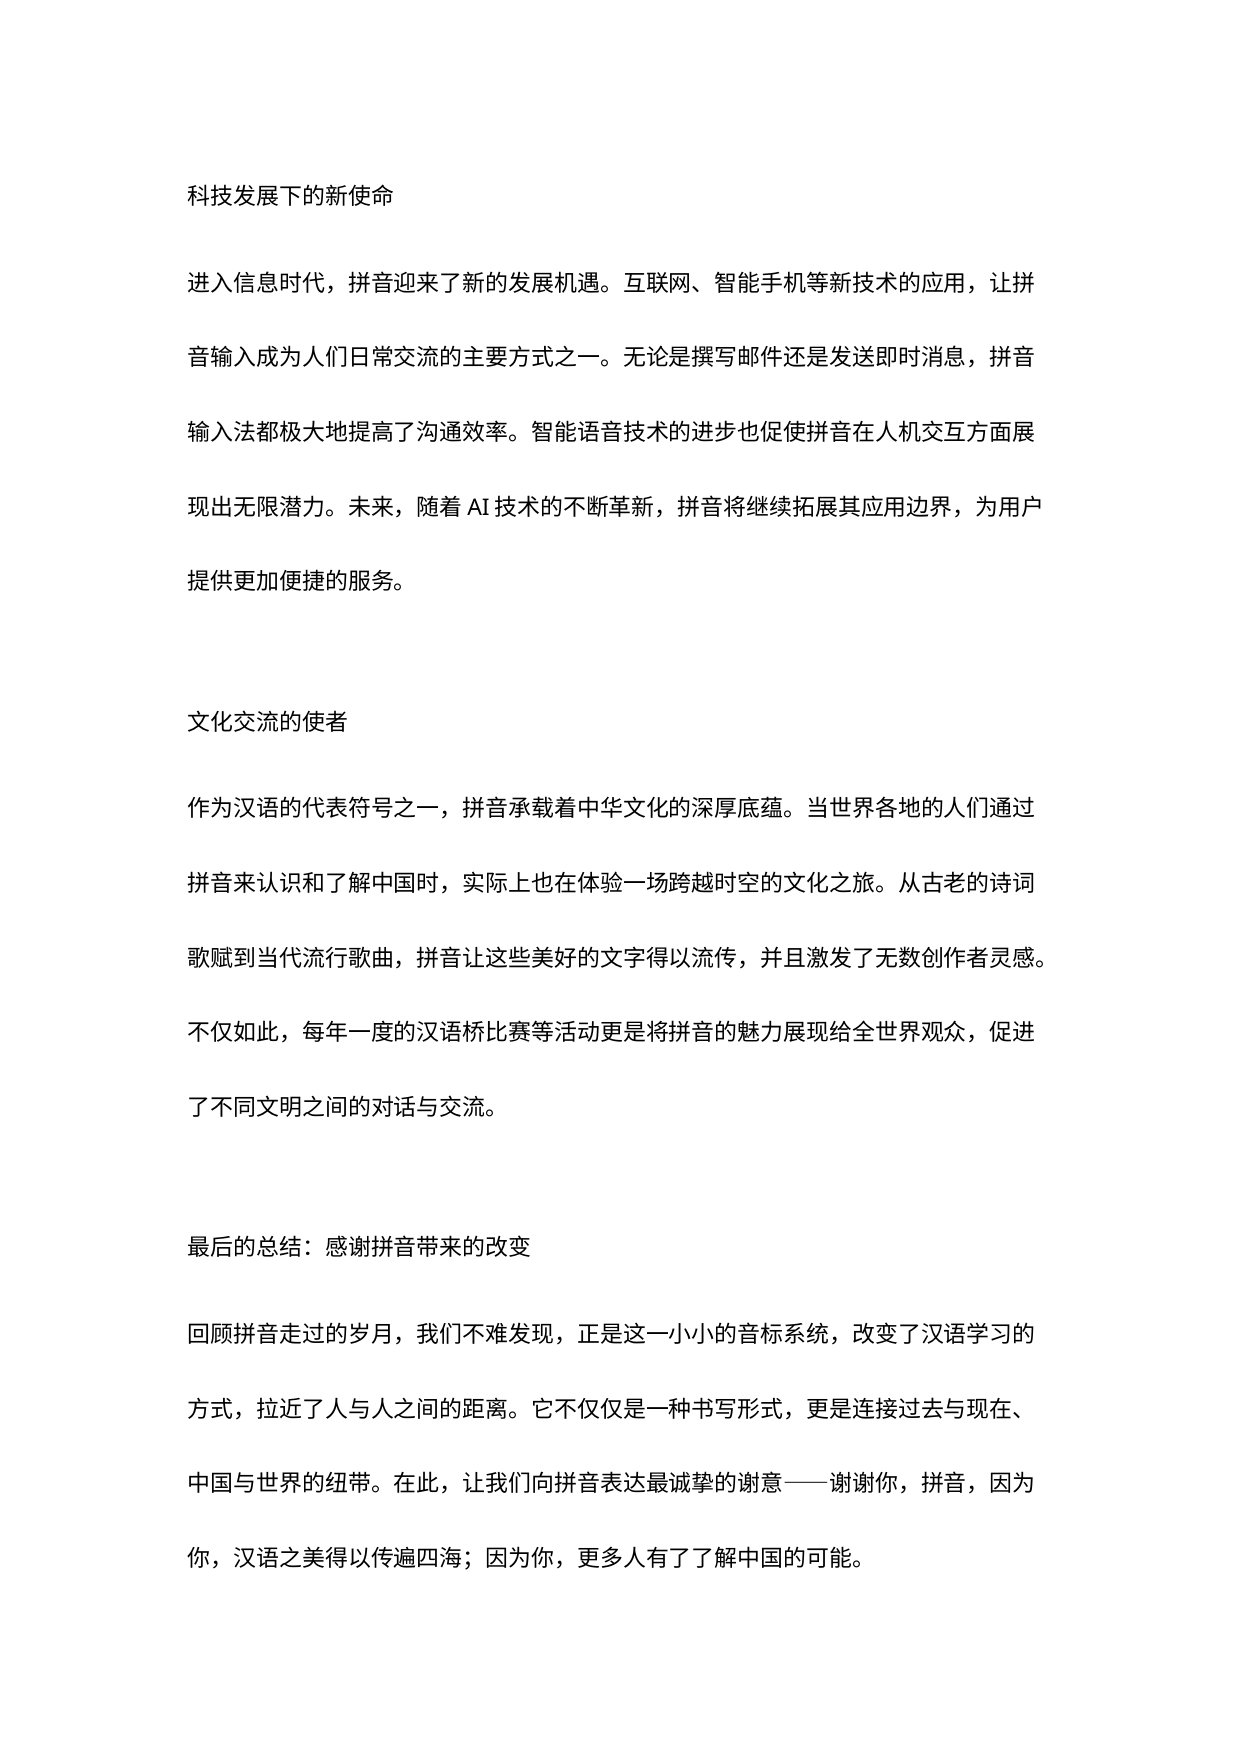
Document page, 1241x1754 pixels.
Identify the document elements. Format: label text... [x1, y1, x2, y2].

text 进入信息时代，拼音迎来了新的发展机遇。互联网、智能手机等新技术的应用，让拼音输入成为人们日常交流的主要方式之一。无论是撰写邮件还是发送即时消息，拼音输入法都极大地提高了沟通效率。智能语音技术的进步也促使拼音在人机交互方面展现出无限潜力。未来，随着AI技术的不断革新，拼音将继续拓展其应用边界，为用户提供更加便捷的服务。 [187, 248, 1053, 612]
text 作为汉语的代表符号之一，拼音承载着中华文化的深厚底蕴。当世界各地的人们通过拼音来认识和了解中国时，实际上也在体验一场跨越时空的文化之旅。从古老的诗词歌赋到当代流行歌曲，拼音让这些美好的文字得以流传，并且激发了无数创作者灵感。不仅如此，每年一度的汉语桥比赛等活动更是将拼音的魅力展现给全世界观众，促进了不同文明之间的对话与交流。 [187, 774, 1053, 1138]
text 文化交流的使者 [187, 688, 1053, 753]
text 科技发展下的新使命 [187, 162, 1053, 227]
text 回顾拼音走过的岁月，我们不难发现，正是这一小小的音标系统，改变了汉语学习的方式，拉近了人与人之间的距离。它不仅仅是一种书写形式，更是连接过去与现在、中国与世界的纽带。在此，让我们向拼音表达最诚挚的谢意——谢谢你，拼音，因为你，汉语之美得以传遍四海；因为你，更多人有了了解中国的可能。 [187, 1300, 1053, 1589]
text 最后的总结：感谢拼音带来的改变 [187, 1213, 1053, 1278]
